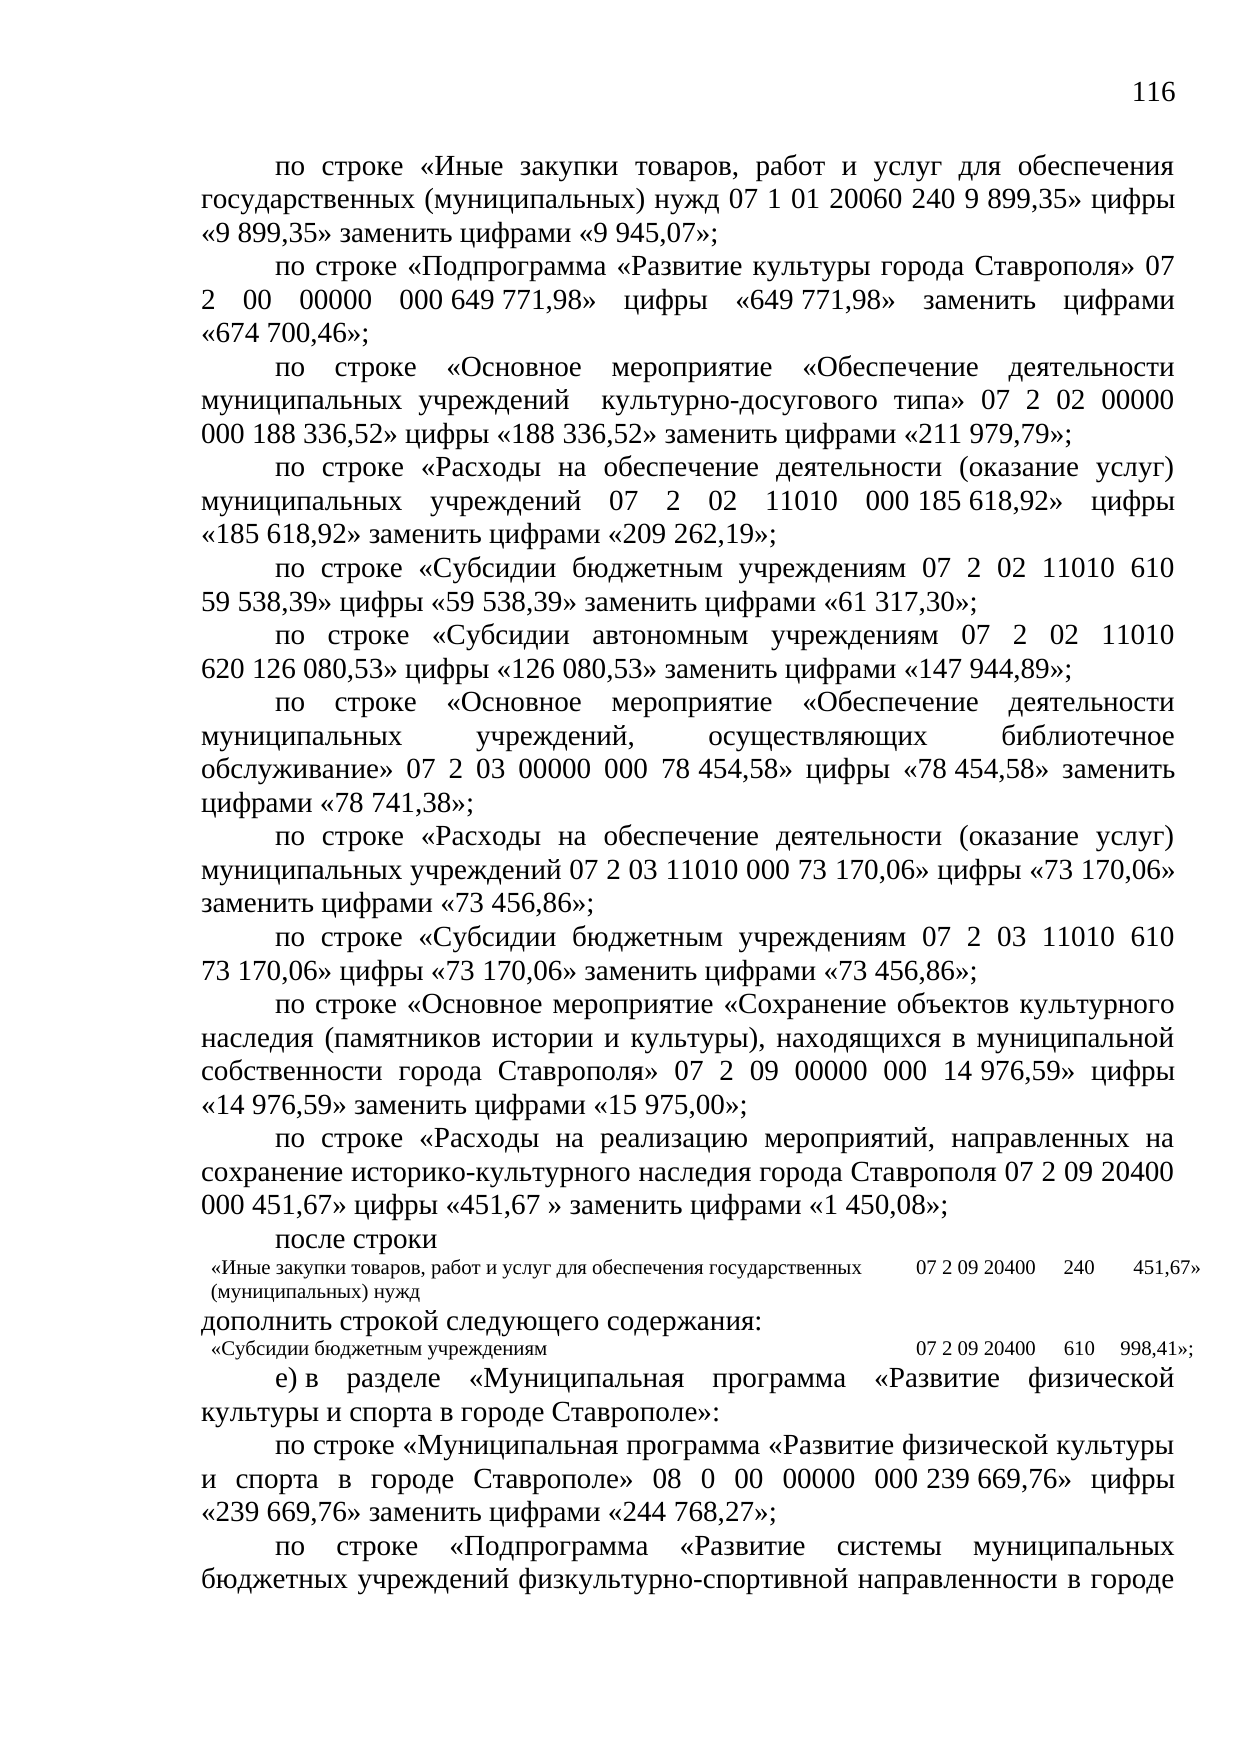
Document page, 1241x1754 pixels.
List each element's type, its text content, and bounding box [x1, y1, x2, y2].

text по строке «Расходы на реализацию мероприятий, направленных на сохранение историко-культурного наследия города Ставрополя 07 2 09 20400 000 451,67» цифры «451,67 » заменить цифрами «1 450,08»; [201, 1120, 1175, 1221]
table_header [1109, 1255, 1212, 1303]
text по строке «Иные закупки товаров, работ и услуг для обеспечения государственных (муниципальных) нужд 07 1 01 20060 240 9 899,35» цифры «9 899,35» заменить цифрами «9 945,07»; [201, 148, 1175, 248]
text по строке «Субсидии автономным учреждениям 07 2 02 11010 620 126 080,53» цифры «126 080,53» заменить цифрами «147 944,89»; [201, 617, 1175, 684]
text по строке «Субсидии бюджетным учреждениям 07 2 02 11010 610 59 538,39» цифры «59 538,39» заменить цифрами «61 317,30»; [201, 550, 1175, 617]
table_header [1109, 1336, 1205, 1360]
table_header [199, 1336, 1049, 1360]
text по строке «Расходы на обеспечение деятельности (оказание услуг) муниципальных учреждений 07 2 02 11010 000 185 618,92» цифры «185 618,92» заменить цифрами «209 262,19»; [201, 449, 1175, 550]
text после строки [201, 1221, 1175, 1254]
text по строке «Расходы на обеспечение деятельности (оказание услуг) муниципальных учреждений 07 2 03 11010 000 73 170,06» цифры «73 170,06» заменить цифрами «73 456,86»; [201, 818, 1175, 919]
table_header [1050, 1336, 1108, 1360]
text по строке «Основное мероприятие «Обеспечение деятельности муниципальных учреждений культурно-досугового типа» 07 2 02 00000 000 188 336,52» цифры «188 336,52» заменить цифрами «211 979,79»; [201, 349, 1175, 449]
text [201, 1528, 1175, 1595]
text по строке «Субсидии бюджетным учреждениям 07 2 03 11010 610 73 170,06» цифры «73 170,06» заменить цифрами «73 456,86»; [201, 919, 1175, 986]
text по строке «Муниципальная программа «Развитие физической культуры и спорта в городе Ставрополе» 08 0 00 00000 000 239 669,76» цифры «239 669,76» заменить цифрами «244 768,27»; [201, 1427, 1175, 1528]
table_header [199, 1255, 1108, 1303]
text по строке «Основное мероприятие «Сохранение объектов культурного наследия (памятников истории и культуры), находящихся в муниципальной собственности города Ставрополя» 07 2 09 00000 000 14 976,59» цифры «14 976,59» заменить цифрами «15 975,00»; [201, 986, 1175, 1120]
text е) в разделе «Муниципальная программа «Развитие физической культуры и спорта в городе Ставрополе»: [201, 1360, 1175, 1427]
text по строке «Основное мероприятие «Обеспечение деятельности муниципальных учреждений, осуществляющих библиотечное обслуживание» 07 2 03 00000 000 78 454,58» цифры «78 454,58» заменить цифрами «78 741,38»; [201, 684, 1175, 818]
text дополнить строкой следующего содержания: [201, 1303, 1175, 1336]
text по строке «Подпрограмма «Развитие культуры города Ставрополя» 07 2 00 00000 000 649 771,98» цифры «649 771,98» заменить цифрами «674 700,46»; [201, 248, 1175, 349]
